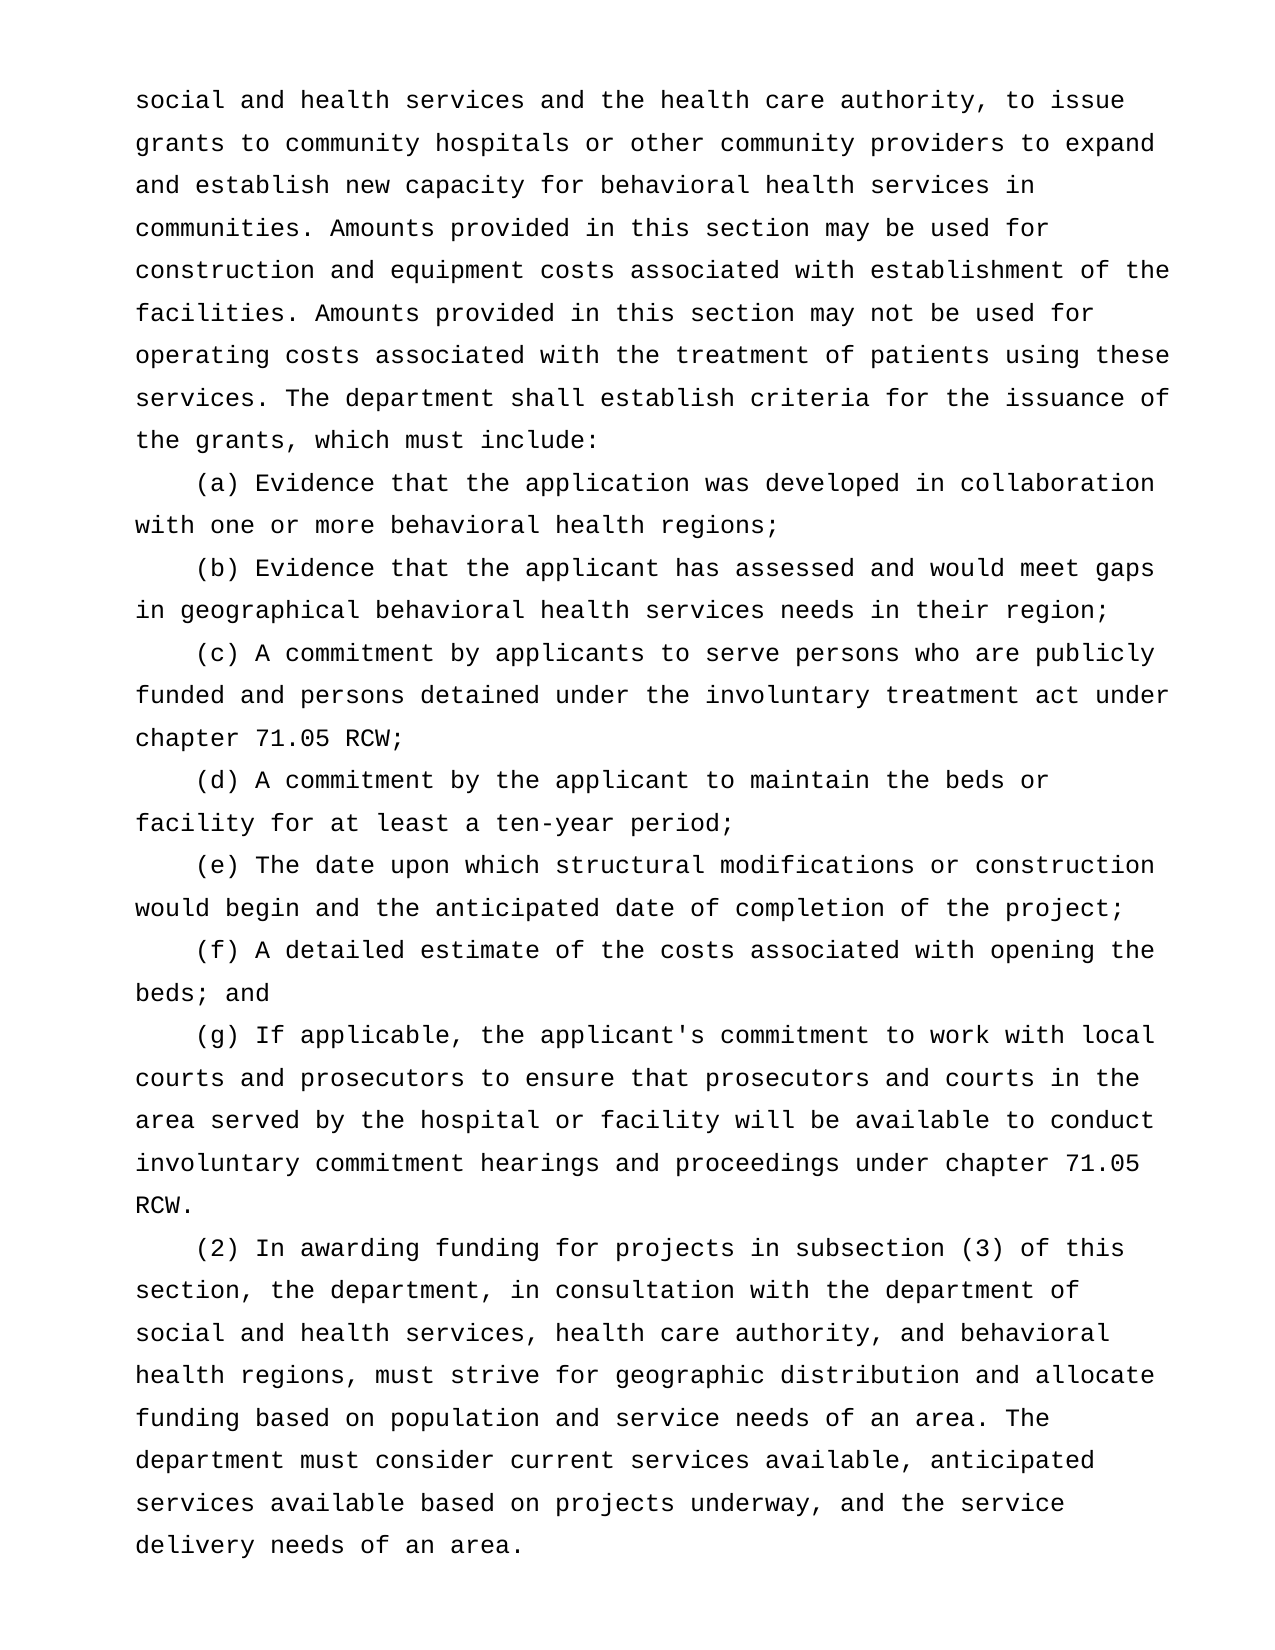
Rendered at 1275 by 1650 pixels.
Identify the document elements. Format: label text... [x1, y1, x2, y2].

text (e) The date upon which structural modifications or construction would begin and the anticipated date of completion of the project; [135, 840, 1170, 925]
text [135, 75, 1170, 457]
text (a) Evidence that the application was developed in collaboration with one or more behavioral health regions; [135, 457, 1170, 542]
text (b) Evidence that the applicant has assessed and would meet gaps in geographical behavioral health services needs in their region; [135, 542, 1170, 627]
text (g) If applicable, the applicant's commitment to work with local courts and prosecutors to ensure that prosecutors and courts in the area served by the hospital or facility will be available to conduct involuntary commitment hearings and proceedings under chapter 71.05 RCW. [135, 1010, 1170, 1222]
text (2) In awarding funding for projects in subsection (3) of this section, the department, in consultation with the department of social and health services, health care authority, and behavioral health regions, must strive for geographic distribution and allocate funding based on population and service needs of an area. The department must consider current services available, anticipated services available based on projects underway, and the service delivery needs of an area. [135, 1222, 1170, 1562]
text (f) A detailed estimate of the costs associated with opening the beds; and [135, 925, 1170, 1010]
text (d) A commitment by the applicant to maintain the beds or facility for at least a ten-year period; [135, 755, 1170, 840]
text (c) A commitment by applicants to serve persons who are publicly funded and persons detained under the involuntary treatment act under chapter 71.05 RCW; [135, 627, 1170, 755]
